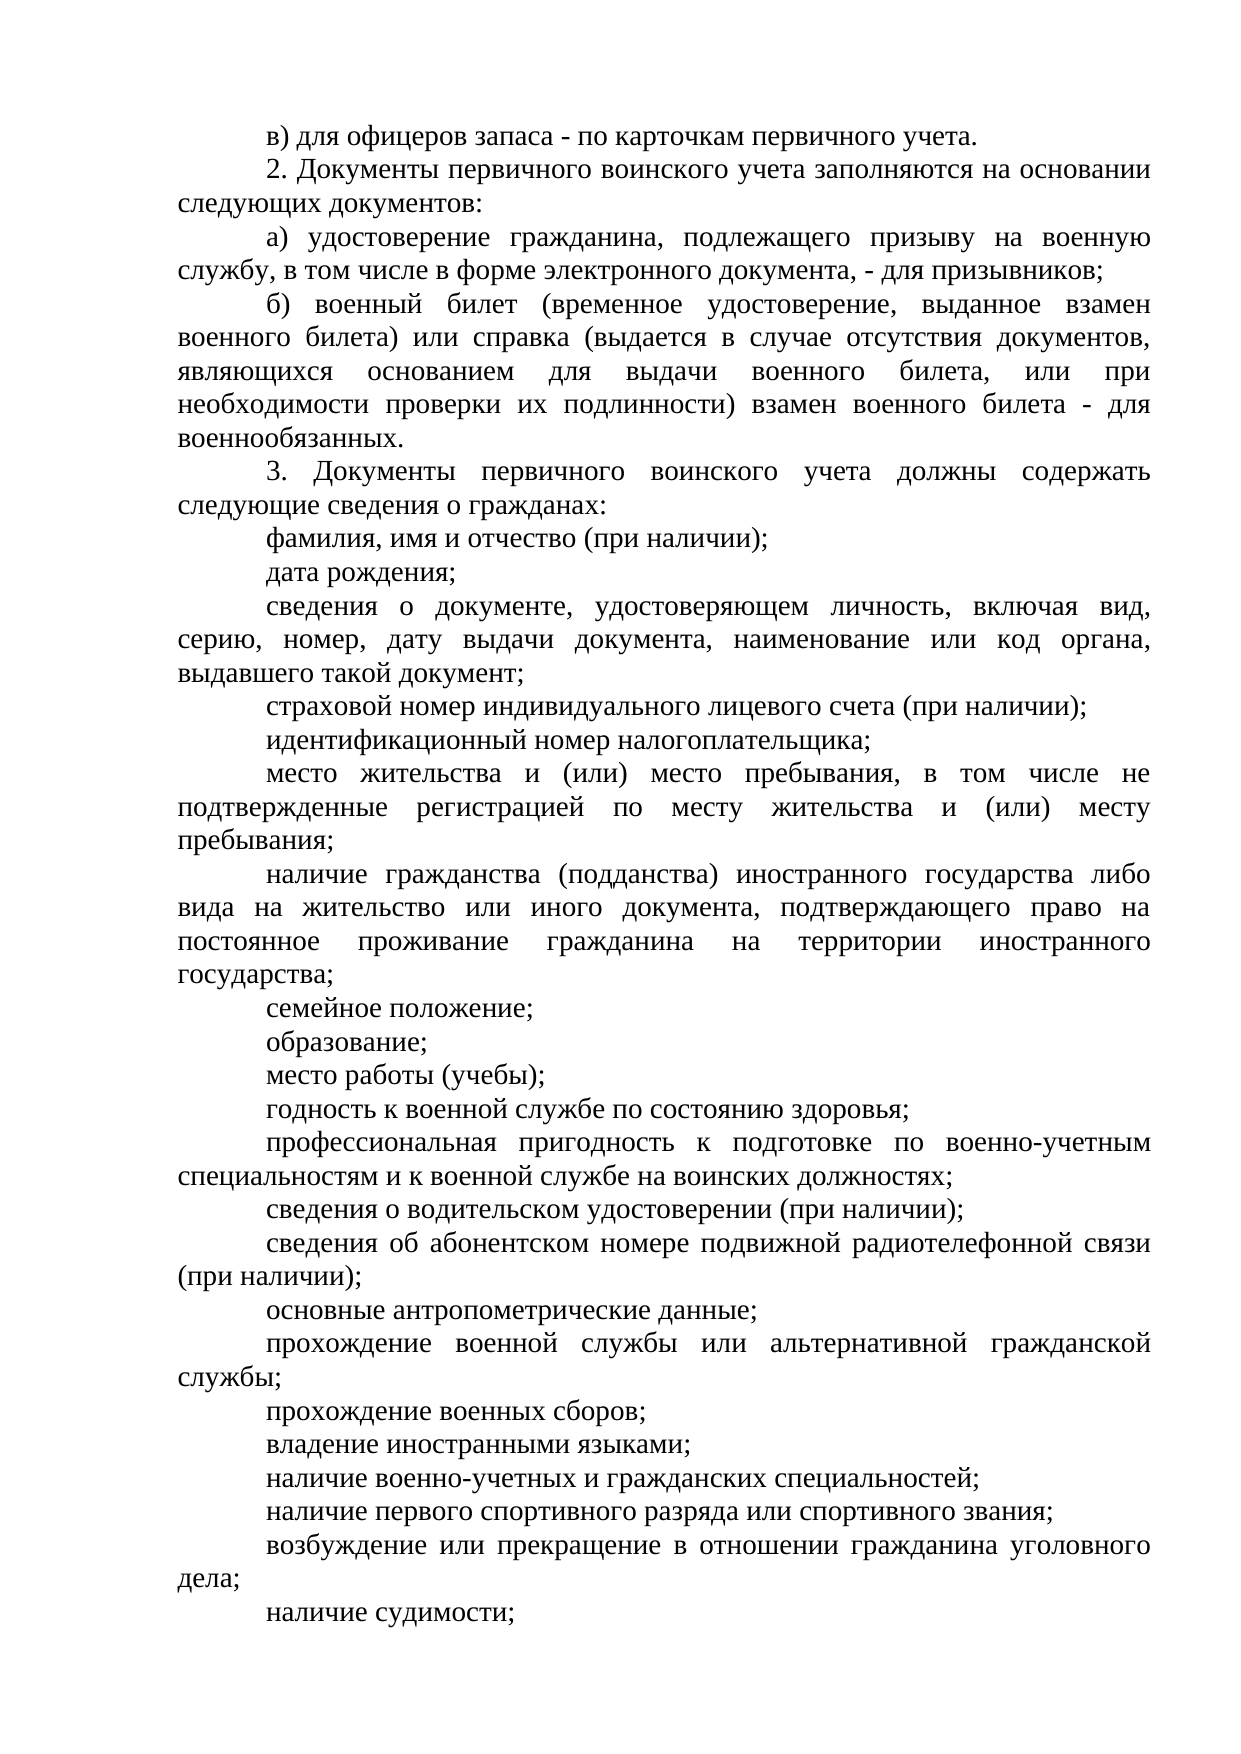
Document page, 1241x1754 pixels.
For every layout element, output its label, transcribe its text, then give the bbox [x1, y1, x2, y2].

text основные антропометрические данные; [177, 1292, 1152, 1326]
text семейное положение; [177, 990, 1152, 1024]
text в) для офицеров запаса - по карточкам первичного учета. [177, 118, 1152, 152]
text фамилия, имя и отчество (при наличии); [177, 521, 1152, 554]
text 3. Документы первичного воинского учета должны содержать следующие сведения о гражданах: [177, 453, 1152, 521]
text сведения о документе, удостоверяющем личность, включая вид, серию, номер, дату выдачи документа, наименование или код органа, выдавшего такой документ; [177, 588, 1152, 688]
text прохождение военной службы или альтернативной гражданской службы; [177, 1326, 1152, 1393]
text профессиональная пригодность к подготовке по военно-учетным специальностям и к военной службе на воинских должностях; [177, 1124, 1152, 1191]
text дата рождения; [177, 554, 1152, 588]
text годность к военной службе по состоянию здоровья; [177, 1091, 1152, 1124]
text а) удостоверение гражданина, подлежащего призыву на военную службу, в том числе в форме электронного документа, - для призывников; [177, 219, 1152, 286]
text наличие военно-учетных и гражданских специальностей; [177, 1460, 1152, 1493]
text место жительства и (или) место пребывания, в том числе не подтвержденные регистрацией по месту жительства и (или) месту пребывания; [177, 755, 1152, 856]
text место работы (учебы); [177, 1057, 1152, 1091]
text б) военный билет (временное удостоверение, выданное взамен военного билета) или справка (выдается в случае отсутствия документов, являющихся основанием для выдачи военного билета, или при необходимости проверки их подлинности) взамен военного билета - для военнообязанных. [177, 286, 1152, 453]
text страховой номер индивидуального лицевого счета (при наличии); [177, 688, 1152, 722]
text 2. Документы первичного воинского учета заполняются на основании следующих документов: [177, 152, 1152, 219]
text владение иностранными языками; [177, 1426, 1152, 1460]
text сведения об абонентском номере подвижной радиотелефонной связи (при наличии); [177, 1225, 1152, 1292]
text возбуждение или прекращение в отношении гражданина уголовного дела; [177, 1527, 1152, 1594]
text прохождение военных сборов; [177, 1393, 1152, 1426]
text идентификационный номер налогоплательщика; [177, 722, 1152, 755]
text наличие первого спортивного разряда или спортивного звания; [177, 1493, 1152, 1527]
text образование; [177, 1024, 1152, 1057]
text наличие гражданства (подданства) иностранного государства либо вида на жительство или иного документа, подтверждающего право на постоянное проживание гражданина на территории иностранного государства; [177, 856, 1152, 990]
text наличие судимости; [177, 1594, 1152, 1627]
text сведения о водительском удостоверении (при наличии); [177, 1191, 1152, 1225]
